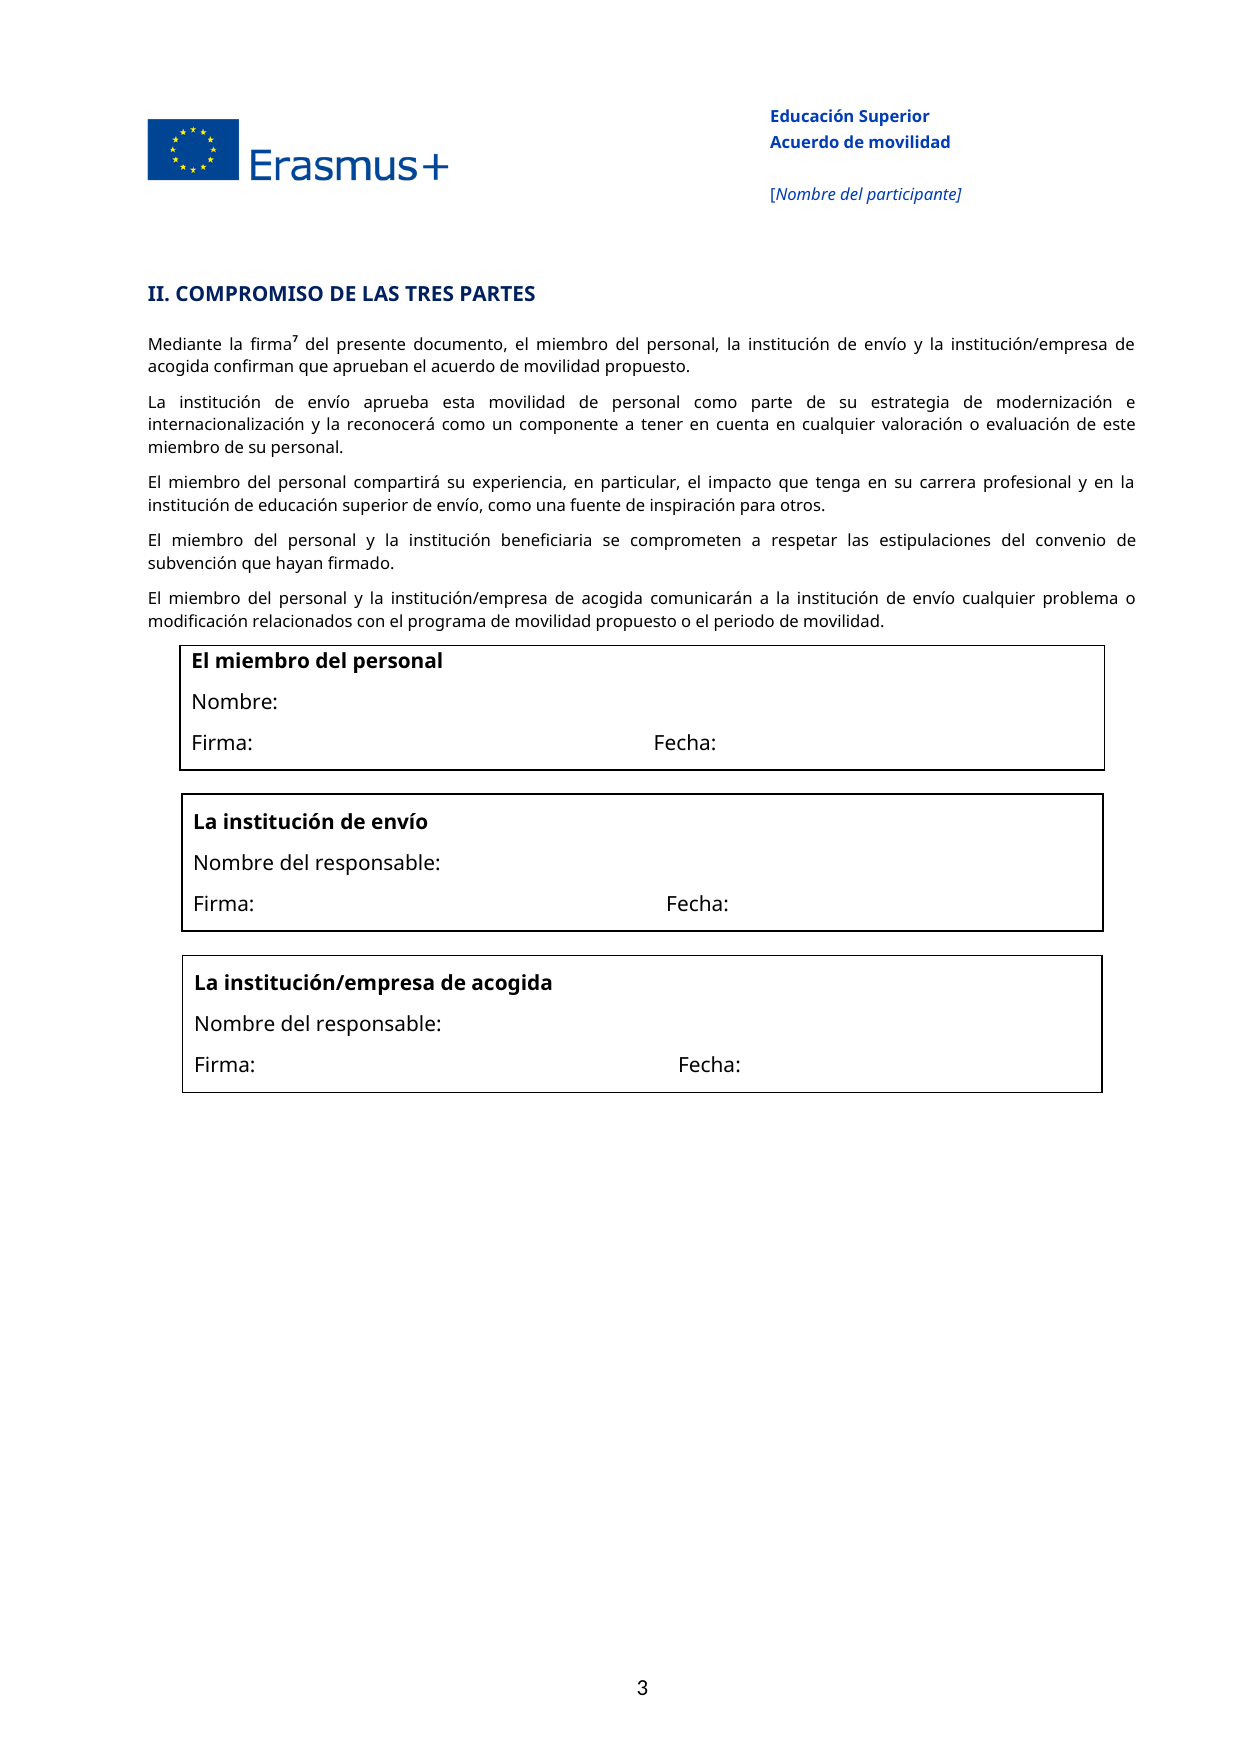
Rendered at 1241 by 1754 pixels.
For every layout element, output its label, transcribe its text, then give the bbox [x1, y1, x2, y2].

text Mediante la firma del presente documento, el miembro del personal, la institución de envío y la institución/empresa de acogida confirman que aprueban el acuerdo de movilidad propuesto. [148, 332, 1137, 378]
table_header La institución/empresa de acogida Nombre del responsable: Firma: Fecha: [183, 956, 1101, 1091]
text II. COMPROMISO DE LAS TRES PARTES [148, 279, 1137, 307]
picture [147, 119, 449, 181]
text El miembro del personal y la institución beneficiaria se comprometen a respetar las estipulaciones del convenio de subvención que hayan firmado. [148, 529, 1137, 574]
text La institución de envío aprueba esta movilidad de personal como parte de su estrategia de modernización e internacionalización y la reconocerá como un componente a tener en cuenta en cualquier valoración o evaluación de este miembro de su personal. [148, 390, 1137, 458]
text El miembro del personal compartirá su experiencia, en particular, el impacto que tenga en su carrera profesional y en la institución de educación superior de envío, como una fuente de inspiración para otros. [148, 471, 1137, 516]
table_header La institución de envío Nombre del responsable: Firma: Fecha: [183, 795, 1102, 930]
table_header El miembro del personal Nombre: Firma: Fecha: [181, 646, 1104, 769]
text El miembro del personal y la institución/empresa de acogida comunicarán a la institución de envío cualquier problema o modificación relacionados con el programa de movilidad propuesto o el periodo de movilidad. [148, 587, 1137, 632]
